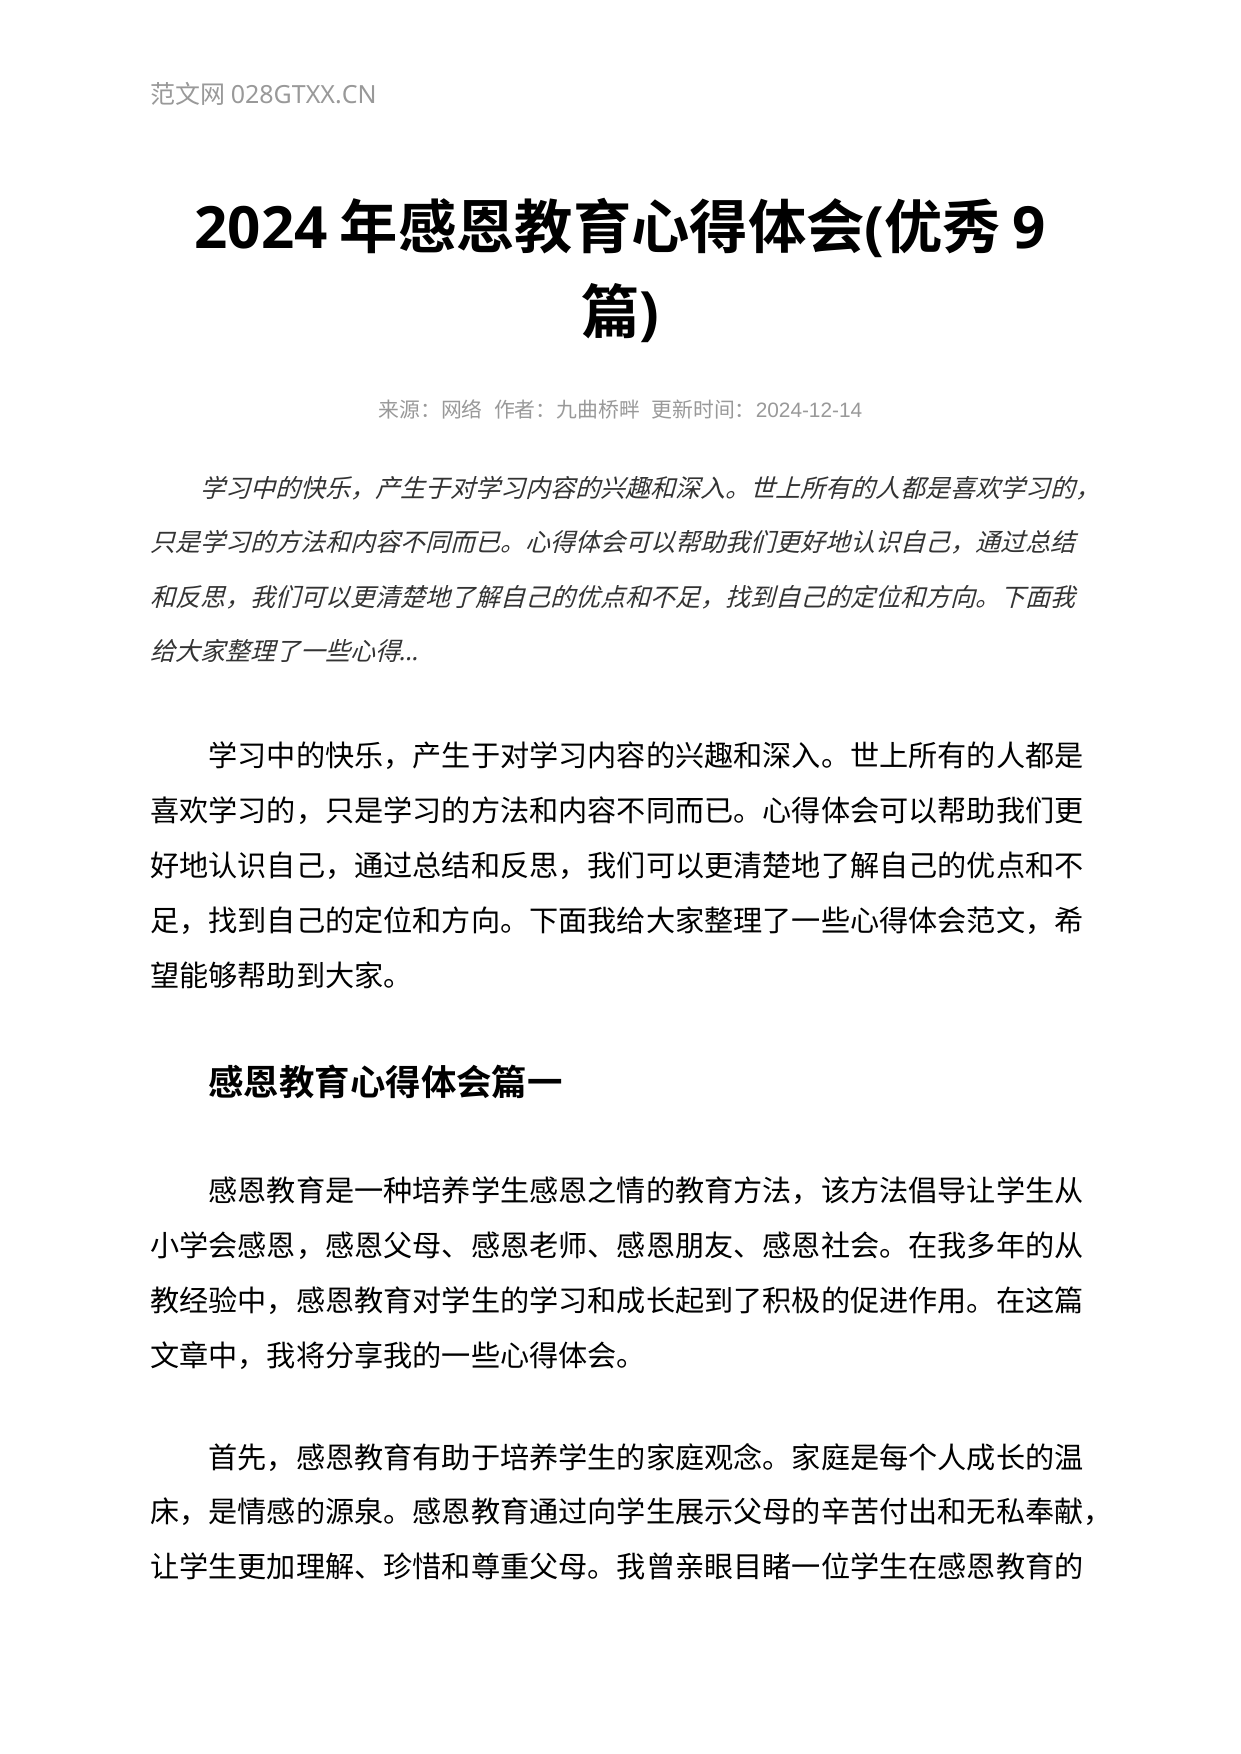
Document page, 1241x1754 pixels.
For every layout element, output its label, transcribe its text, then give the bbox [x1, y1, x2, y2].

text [150, 1434, 1090, 1586]
text 学习中的快乐，产生于对学习内容的兴趣和深入。世上所有的人都是喜欢学习的，只是学习的方法和内容不同而已。心得体会可以帮助我们更好地认识自己，通过总结和反思，我们可以更清楚地了解自己的优点和不足，找到自己的定位和方向。下面我给大家整理了一些心得体会范文，希望能够帮助到大家。 [150, 733, 1090, 995]
text 感恩教育心得体会篇一 [150, 1054, 1090, 1106]
text 学习中的快乐，产生于对学习内容的兴趣和深入。世上所有的人都是喜欢学习的，只是学习的方法和内容不同而已。心得体会可以帮助我们更好地认识自己，通过总结和反思，我们可以更清楚地了解自己的优点和不足，找到自己的定位和方向。下面我给大家整理了一些心得... [150, 468, 1090, 668]
subtitle 2024年感恩教育心得体会(优秀9篇) [150, 181, 1090, 351]
text 感恩教育是一种培养学生感恩之情的教育方法，该方法倡导让学生从小学会感恩，感恩父母、感恩老师、感恩朋友、感恩社会。在我多年的从教经验中，感恩教育对学生的学习和成长起到了积极的促进作用。在这篇文章中，我将分享我的一些心得体会。 [150, 1168, 1090, 1375]
text 来源：网络 作者：九曲桥畔 更新时间：2024-12-14 [150, 398, 1090, 422]
